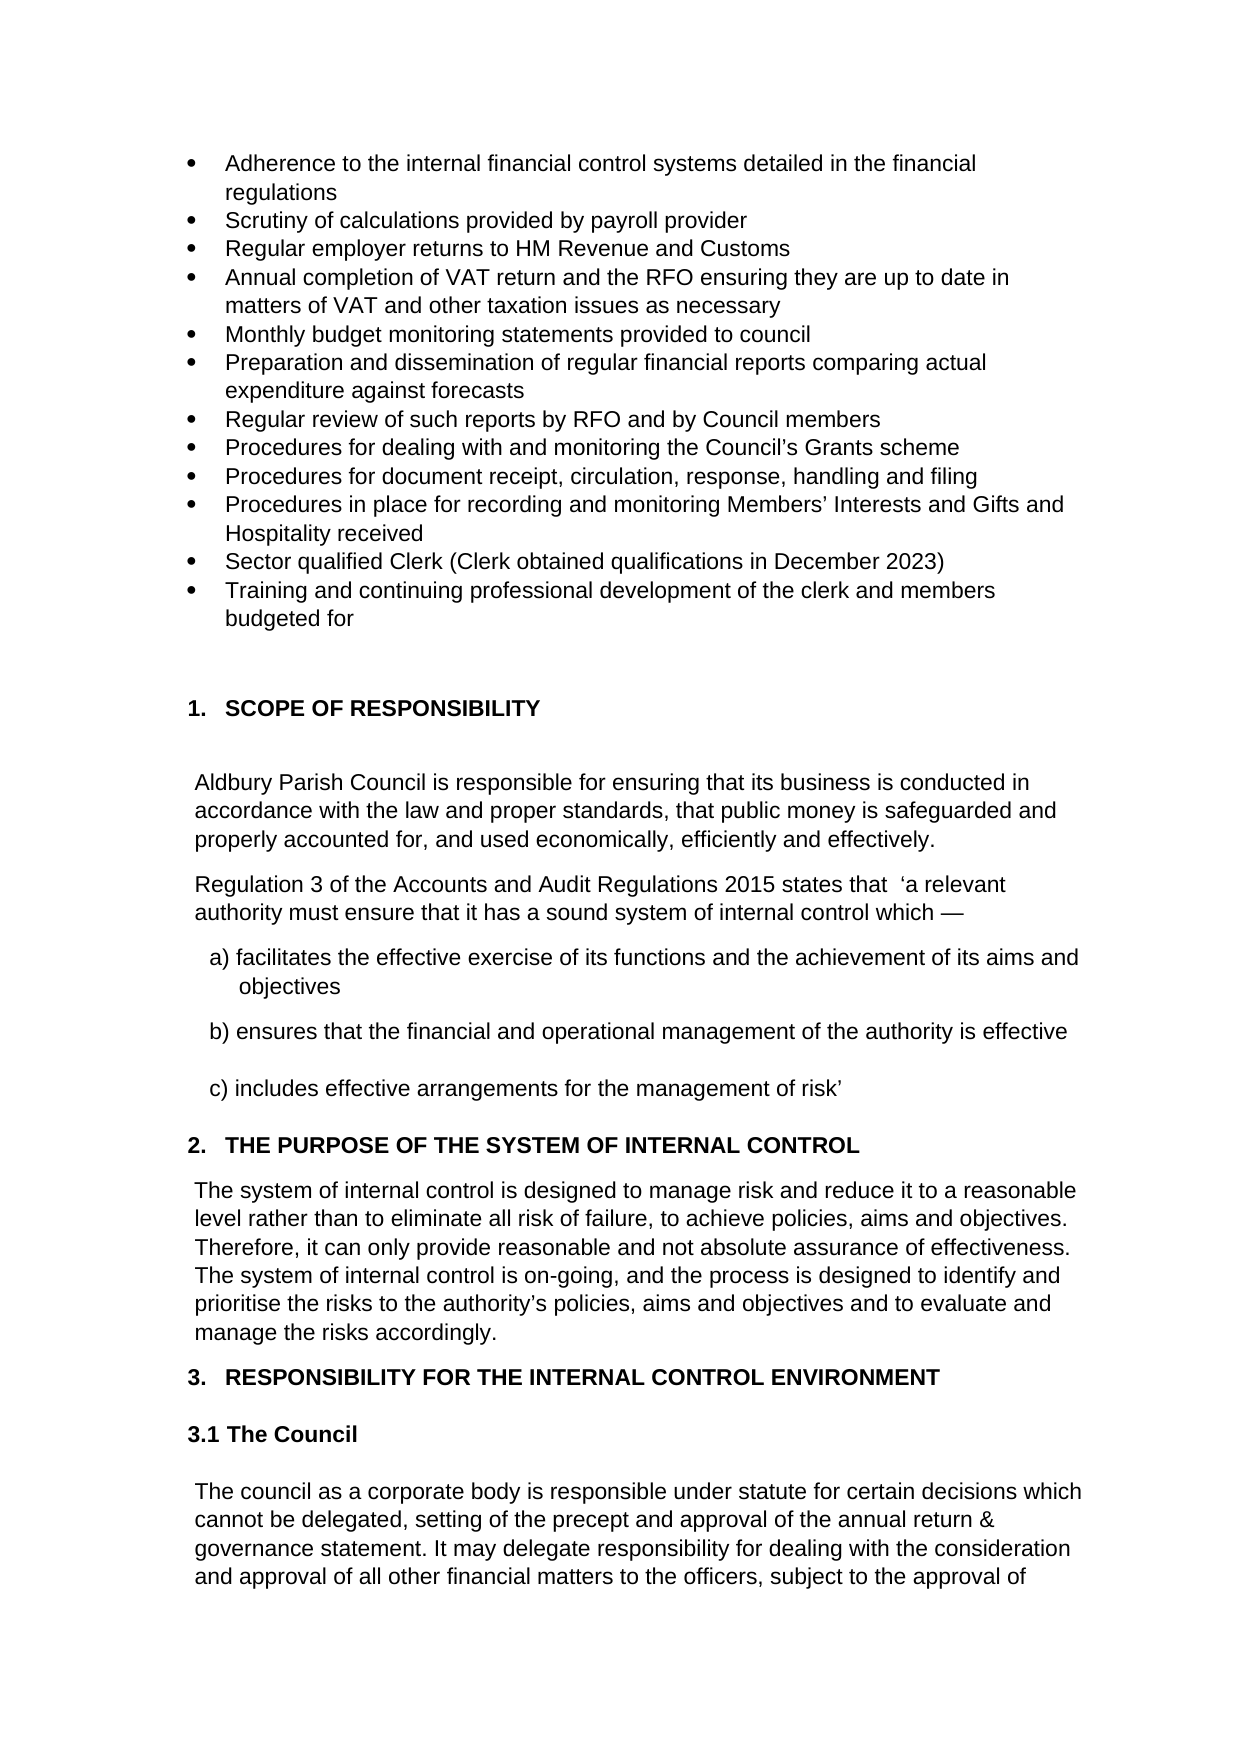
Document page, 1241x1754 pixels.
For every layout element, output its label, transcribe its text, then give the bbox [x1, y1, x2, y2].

list Procedures in place for recording and monitoring Members’ Interests and Gifts and Hospitality received [187, 491, 1090, 546]
text Regulation 3 of the Accounts and Audit Regulations 2015 states that ‘a relevant authority must ensure that it has a sound system of internal control which — [194, 871, 1090, 926]
list Preparation and dissemination of regular financial reports comparing actual expenditure against forecasts [187, 349, 1090, 404]
text a) facilitates the effective exercise of its functions and the achievement of its aims and objectives [209, 944, 1090, 999]
list b) ensures that the financial and operational management of the authority is effective [209, 1018, 1090, 1044]
list Procedures for document receipt, circulation, response, handling and filing [187, 463, 1090, 489]
text Aldbury Parish Council is responsible for ensuring that its business is conducted in accordance with the law and proper standards, that public money is safeguarded and properly accounted for, and used economically, efficiently and effectively. [194, 769, 1090, 852]
list The Council [187, 1421, 1090, 1447]
list Monthly budget monitoring statements provided to council [187, 321, 1090, 347]
list Procedures for dealing with and monitoring the Council’s Grants scheme [187, 434, 1090, 461]
list Sector qualified Clerk (Clerk obtained qualifications in December 2023) [187, 548, 1090, 574]
list Adherence to the internal financial control systems detailed in the financial regulations [187, 150, 1090, 205]
text The system of internal control is designed to manage risk and reduce it to a reasonable level rather than to eliminate all risk of failure, to achieve policies, aims and objectives. Therefore, it can only provide reasonable and not absolute assurance of effectiveness. The system of internal control is on-going, and the process is designed to identify and prioritise the risks to the authority’s policies, aims and objectives and to evaluate and manage the risks accordingly. [187, 1177, 1090, 1345]
list THE PURPOSE OF THE SYSTEM OF INTERNAL CONTROL [187, 1132, 1090, 1158]
list Regular employer returns to HM Revenue and Customs [187, 235, 1090, 262]
list SCOPE OF RESPONSIBILITY [187, 695, 1090, 722]
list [194, 1478, 1090, 1589]
list Training and continuing professional development of the clerk and members budgeted for [187, 577, 1090, 631]
list Scrutiny of calculations provided by payroll provider [187, 207, 1090, 233]
list Regular review of such reports by RFO and by Council members [187, 406, 1090, 432]
list c) includes effective arrangements for the management of risk’ [209, 1075, 1090, 1101]
list RESPONSIBILITY FOR THE INTERNAL CONTROL ENVIRONMENT [187, 1364, 1090, 1390]
list Annual completion of VAT return and the RFO ensuring they are up to date in matters of VAT and other taxation issues as necessary [187, 264, 1090, 318]
